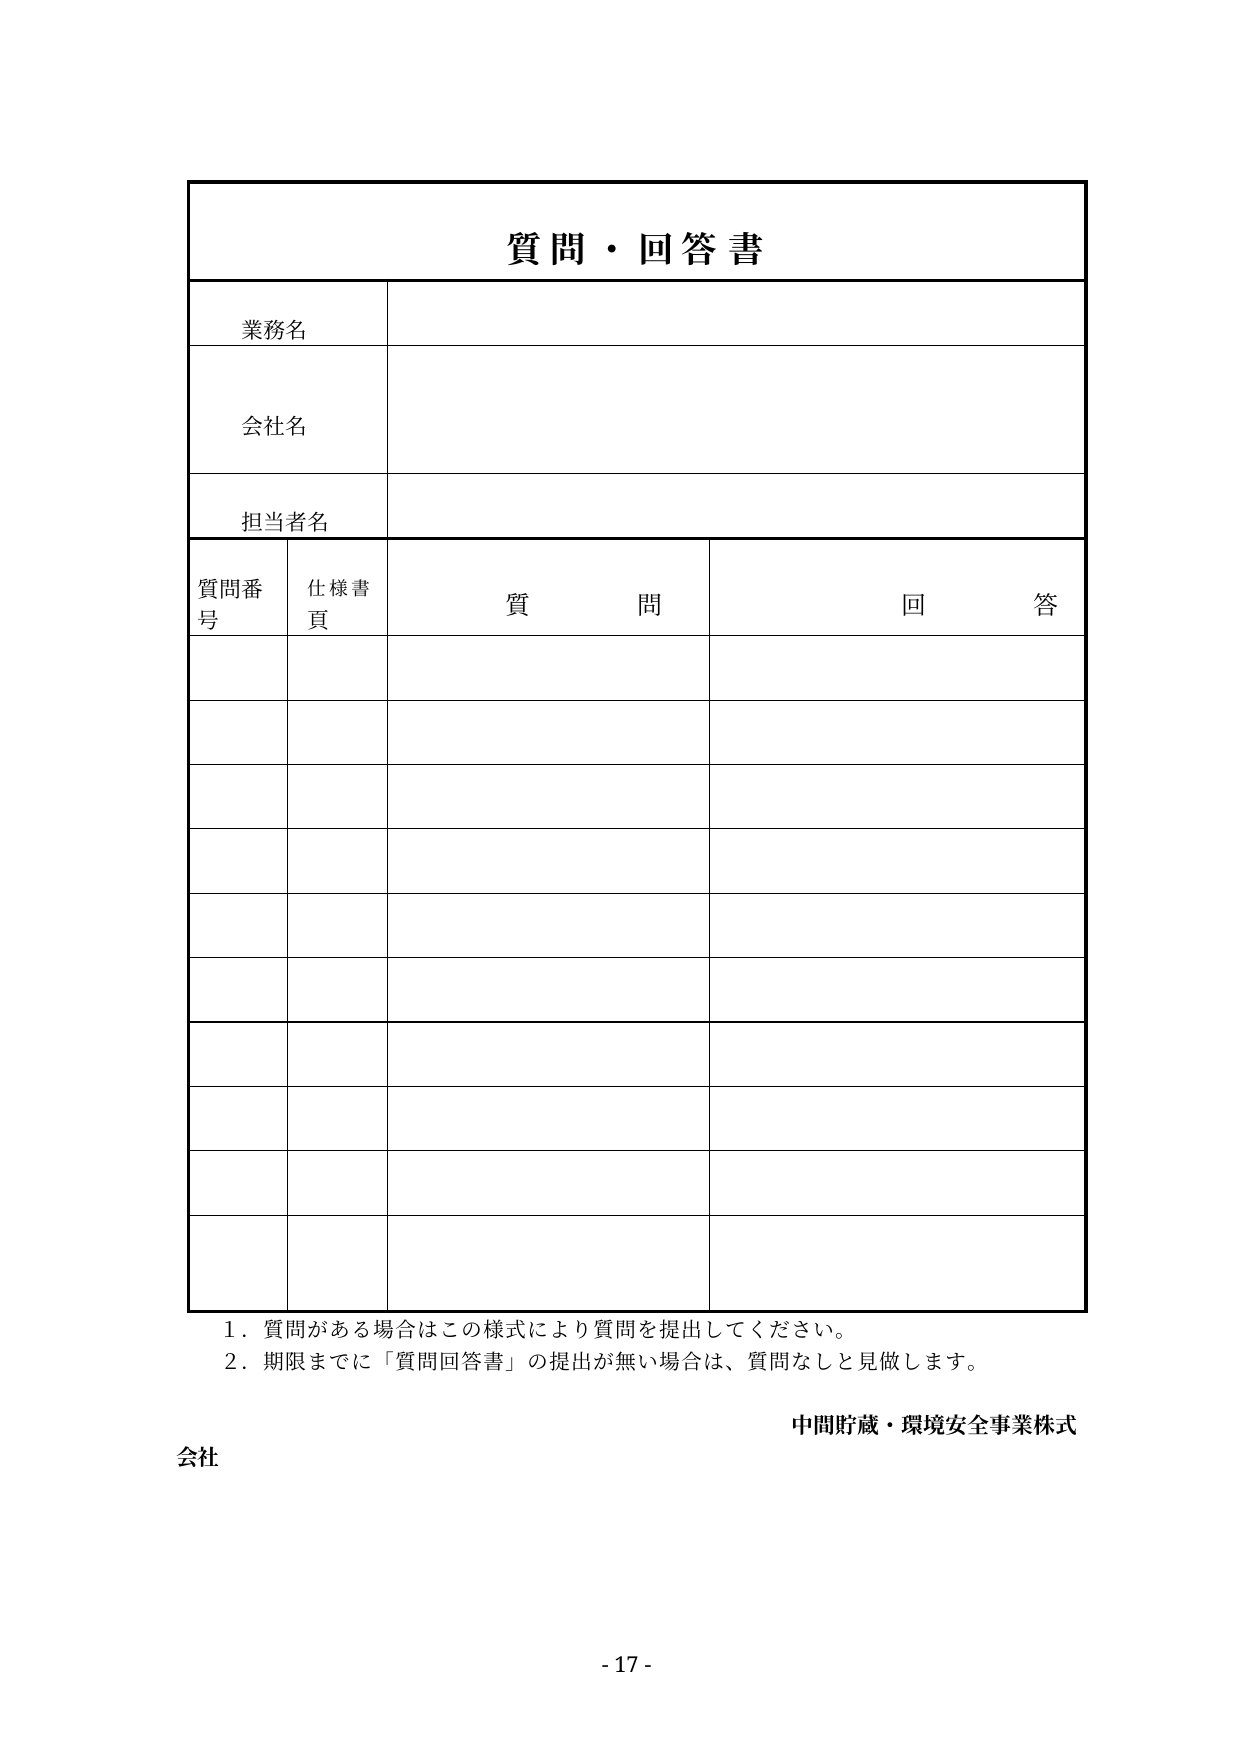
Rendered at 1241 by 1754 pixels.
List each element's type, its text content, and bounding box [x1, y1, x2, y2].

table_cell [288, 1087, 387, 1150]
text 中間貯蔵・環境安全事業株式会社 [176, 1408, 1077, 1472]
text ２．期限までに「質問回答書」の提出が無い場合は、質問なしと見做します。 [205, 1345, 1077, 1377]
table_cell [710, 894, 1084, 957]
table_cell [710, 829, 1084, 893]
table_cell [288, 1151, 387, 1214]
table_cell [388, 1151, 709, 1214]
table_cell [190, 958, 287, 1021]
table_cell [288, 1023, 387, 1086]
table_cell 仕様書頁 [288, 540, 387, 635]
table_cell 担当者名 [190, 474, 387, 537]
table_cell [190, 1151, 287, 1214]
table_cell 業務名 [190, 282, 387, 345]
table_cell [288, 701, 387, 764]
table_cell [388, 765, 709, 828]
table_cell [710, 1216, 1084, 1310]
table_cell [710, 958, 1084, 1021]
table_cell [388, 894, 709, 957]
table_cell [190, 894, 287, 957]
table_cell [288, 765, 387, 828]
table_cell [388, 346, 1084, 473]
table_cell [710, 1023, 1084, 1086]
table_cell [288, 829, 387, 893]
table_cell [710, 701, 1084, 764]
table_cell [190, 1023, 287, 1086]
table_cell [190, 636, 287, 699]
table_cell [190, 829, 287, 893]
text １．質問がある場合はこの様式により質問を提出してください。 [176, 1313, 1077, 1345]
table_cell [388, 474, 1084, 537]
table_header 質問・回答書 [190, 184, 1084, 278]
table_cell [388, 829, 709, 893]
table_cell 会社名 [190, 346, 387, 473]
table_cell [388, 636, 709, 699]
table_cell [190, 701, 287, 764]
table_cell [388, 1216, 709, 1310]
table_cell [388, 282, 1084, 345]
table_cell [710, 1087, 1084, 1150]
table_cell [710, 765, 1084, 828]
table_cell 回 答 [710, 540, 1084, 635]
table_cell [190, 1087, 287, 1150]
table_cell [710, 1151, 1084, 1214]
table_cell [710, 636, 1084, 699]
table_cell [288, 636, 387, 699]
table_cell [190, 1216, 287, 1310]
table_cell [388, 701, 709, 764]
table_cell [388, 958, 709, 1021]
table_cell 質問番号 [190, 540, 287, 635]
table_cell [190, 765, 287, 828]
table_cell [388, 1023, 709, 1086]
table_cell [288, 894, 387, 957]
table_cell 質 問 [388, 540, 709, 635]
table_cell [388, 1087, 709, 1150]
table_cell [288, 1216, 387, 1310]
table_cell [288, 958, 387, 1021]
